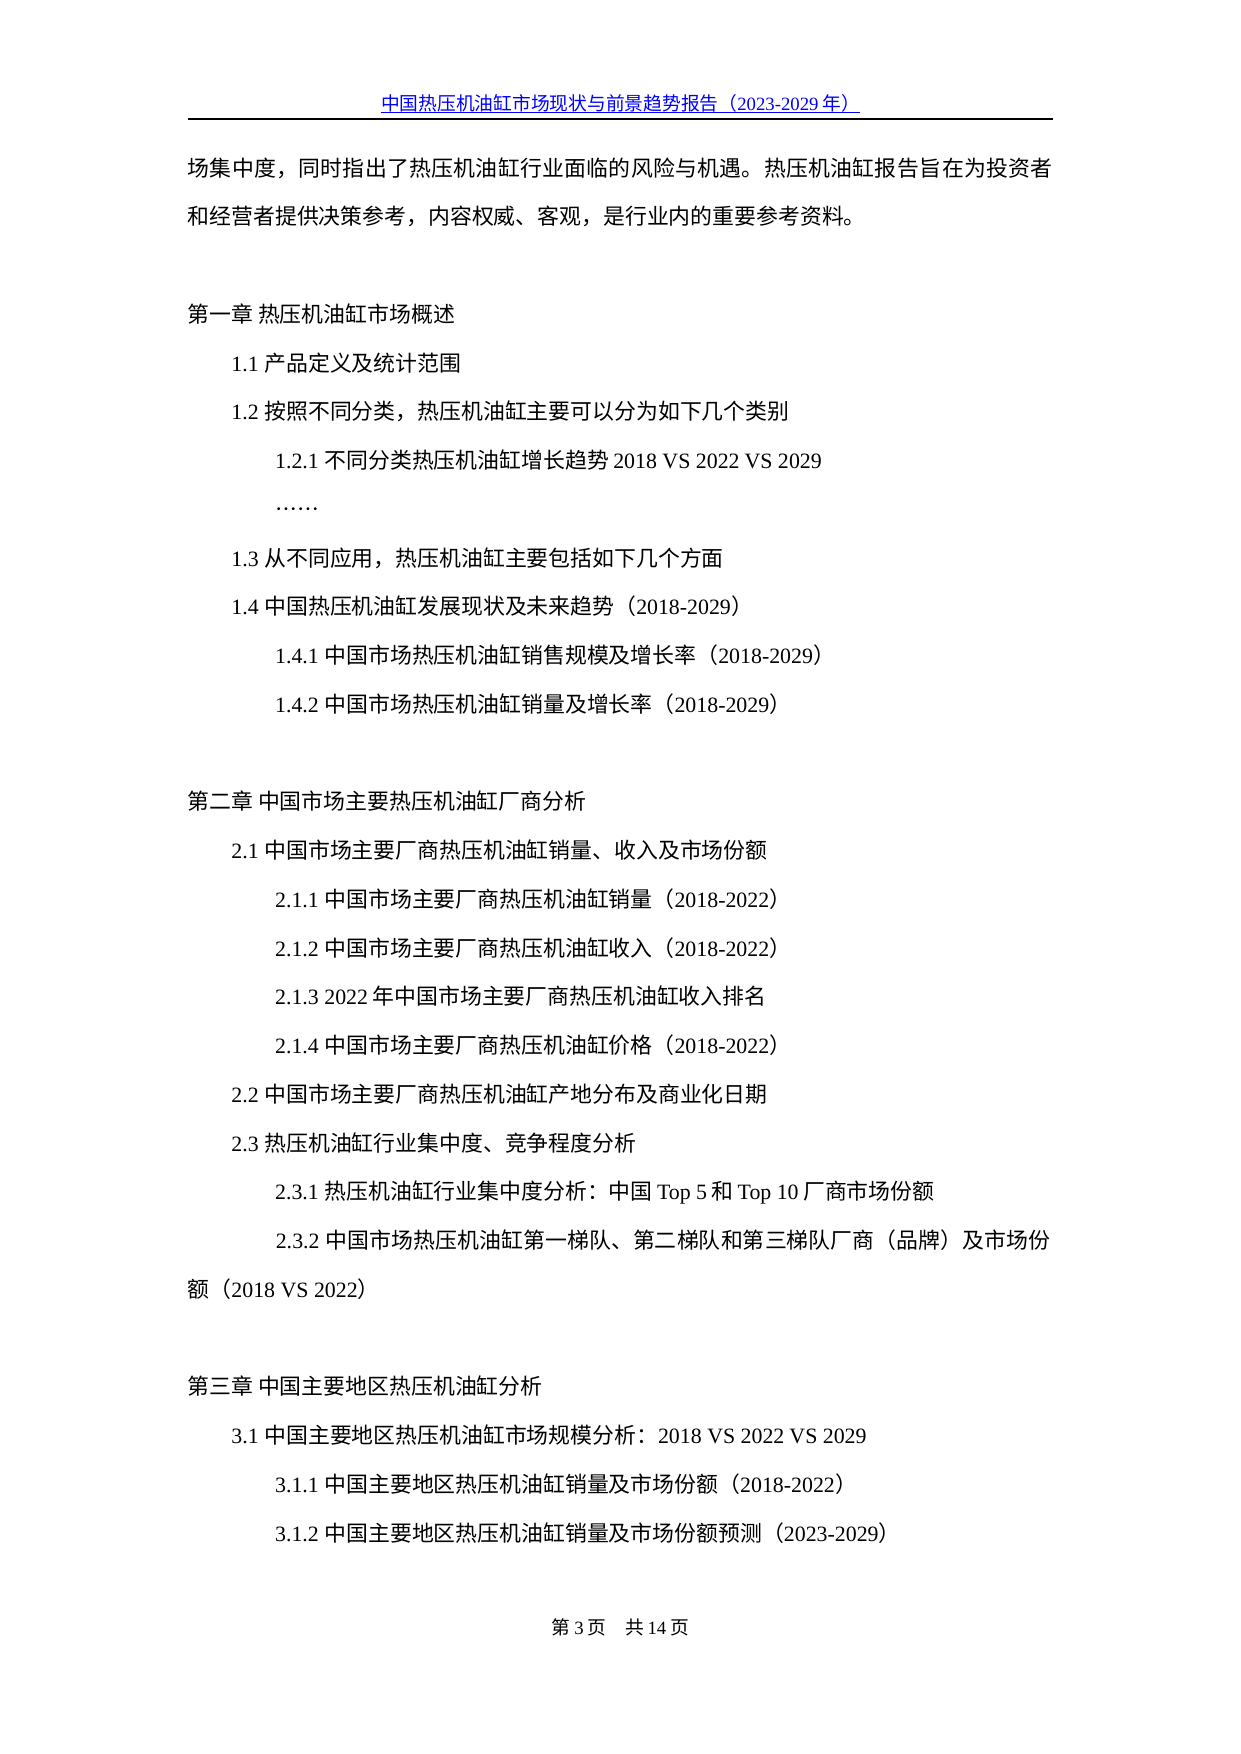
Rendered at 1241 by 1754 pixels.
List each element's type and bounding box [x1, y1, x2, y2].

text [187, 150, 1053, 1548]
